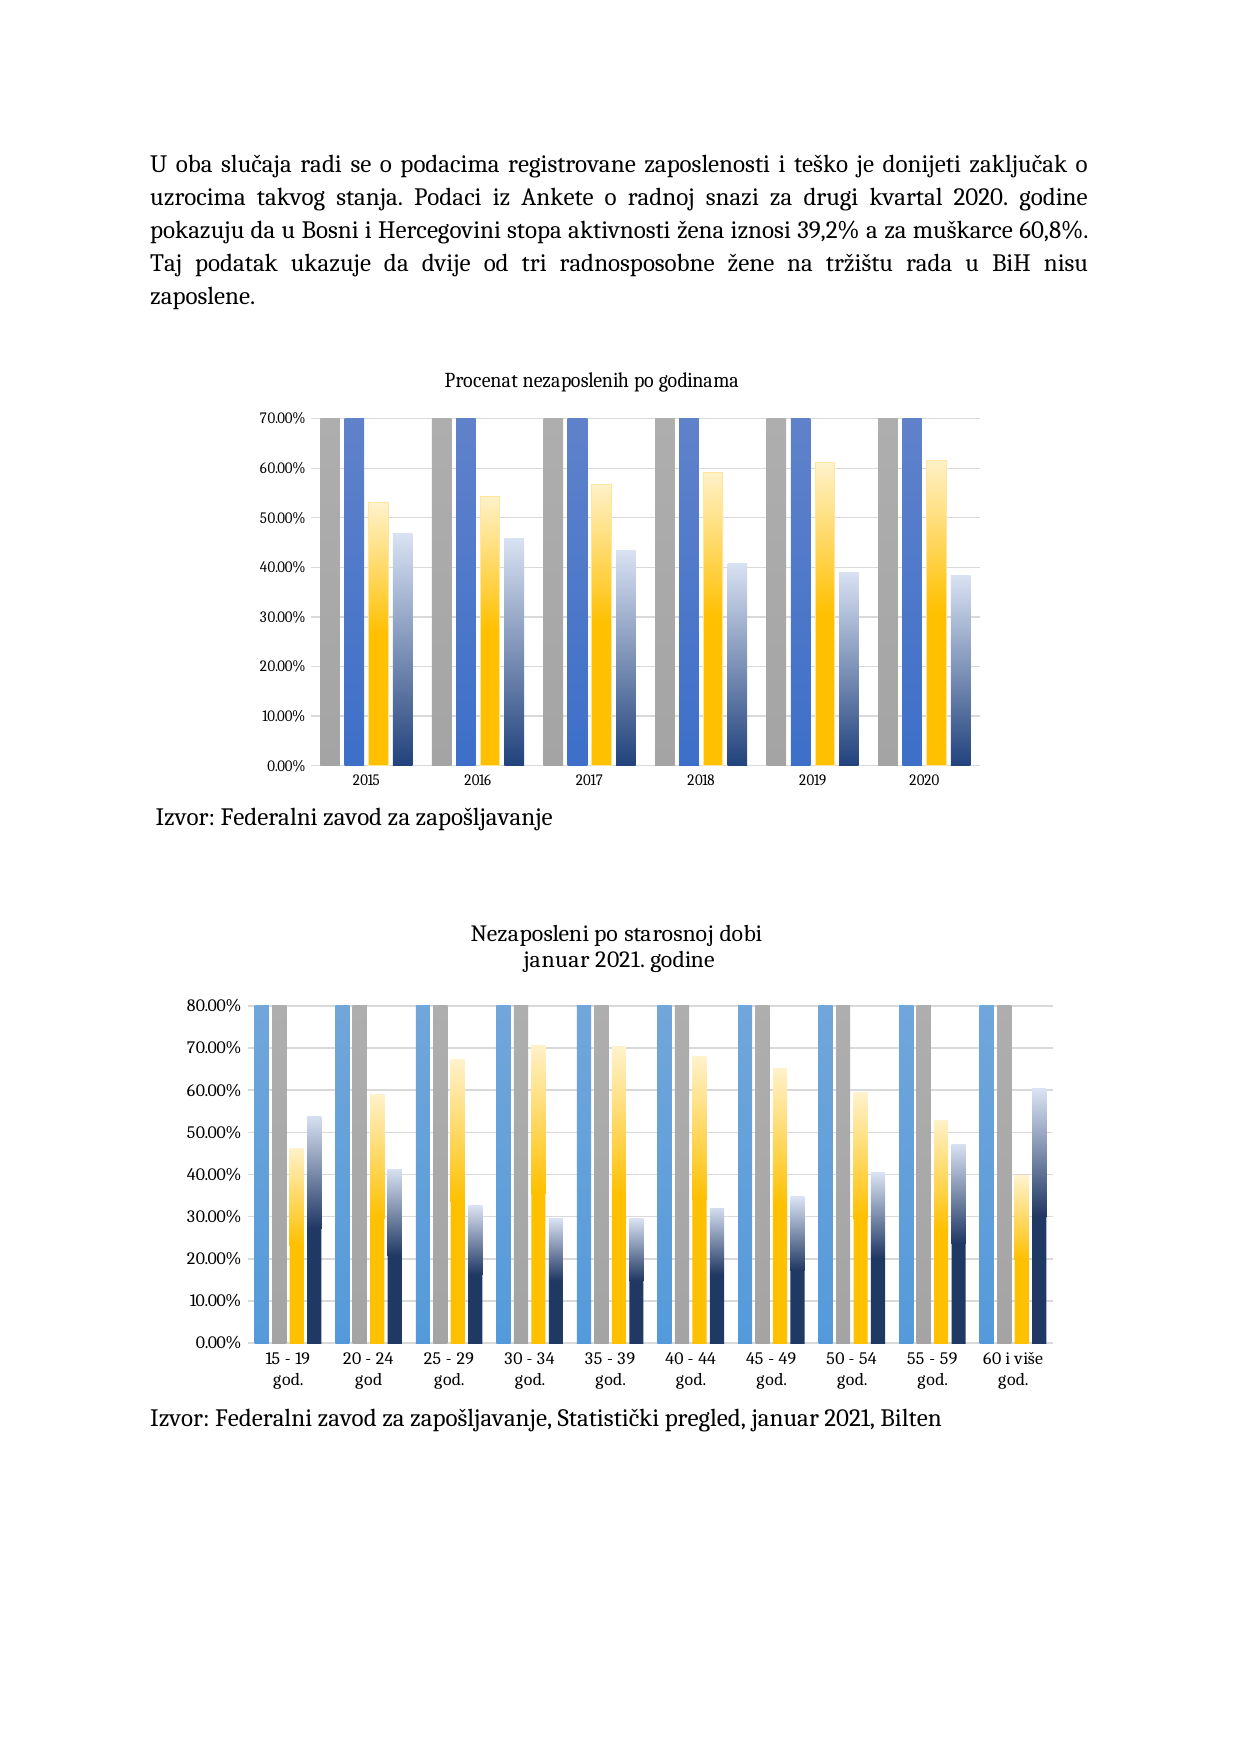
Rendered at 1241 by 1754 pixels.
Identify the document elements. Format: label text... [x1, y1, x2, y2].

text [150, 150, 1090, 311]
text Izvor: Federalni zavod za zapošljavanje [150, 802, 1090, 831]
text Izvor: Federalni zavod za zapošljavanje, Statistički pregled, januar 2021, Bilten [150, 1404, 1090, 1433]
